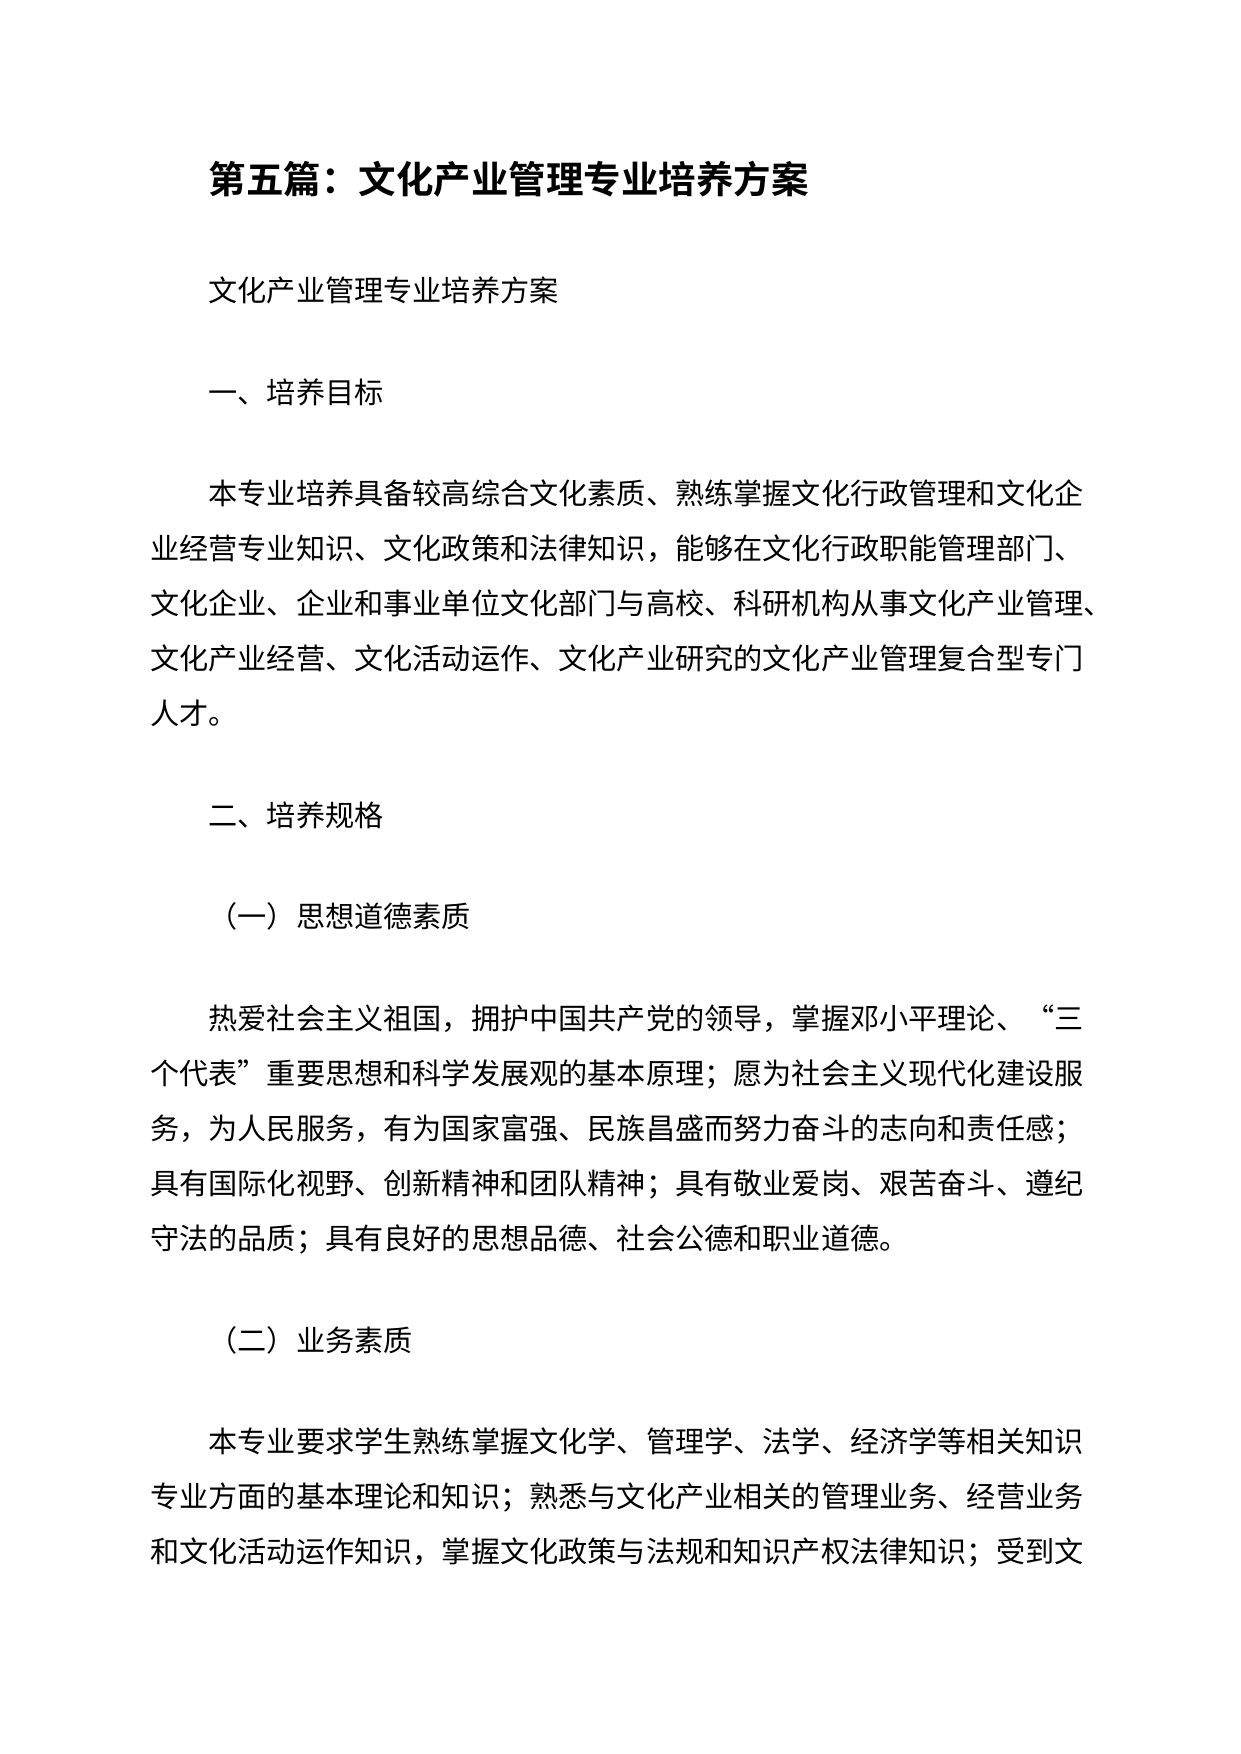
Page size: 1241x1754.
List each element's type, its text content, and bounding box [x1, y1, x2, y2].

text 文化产业管理专业培养方案 [150, 267, 1090, 310]
text （二）业务素质 [150, 1317, 1090, 1359]
text 第五篇：文化产业管理专业培养方案 [150, 150, 1090, 204]
text （一）思想道德素质 [150, 894, 1090, 936]
text 热爱社会主义祖国，拥护中国共产党的领导，掌握邓小平理论、“三个代表”重要思想和科学发展观的基本原理；愿为社会主义现代化建设服务，为人民服务，有为国家富强、民族昌盛而努力奋斗的志向和责任感；具有国际化视野、创新精神和团队精神；具有敬业爱岗、艰苦奋斗、遵纪守法的品质；具有良好的思想品德、社会公德和职业道德。 [150, 996, 1090, 1258]
text 一、培养目标 [150, 369, 1090, 411]
text 二、培养规格 [150, 792, 1090, 834]
text 本专业培养具备较高综合文化素质、熟练掌握文化行政管理和文化企业经营专业知识、文化政策和法律知识，能够在文化行政职能管理部门、文化企业、企业和事业单位文化部门与高校、科研机构从事文化产业管理、文化产业经营、文化活动运作、文化产业研究的文化产业管理复合型专门人才。 [150, 471, 1090, 733]
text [150, 1419, 1090, 1571]
